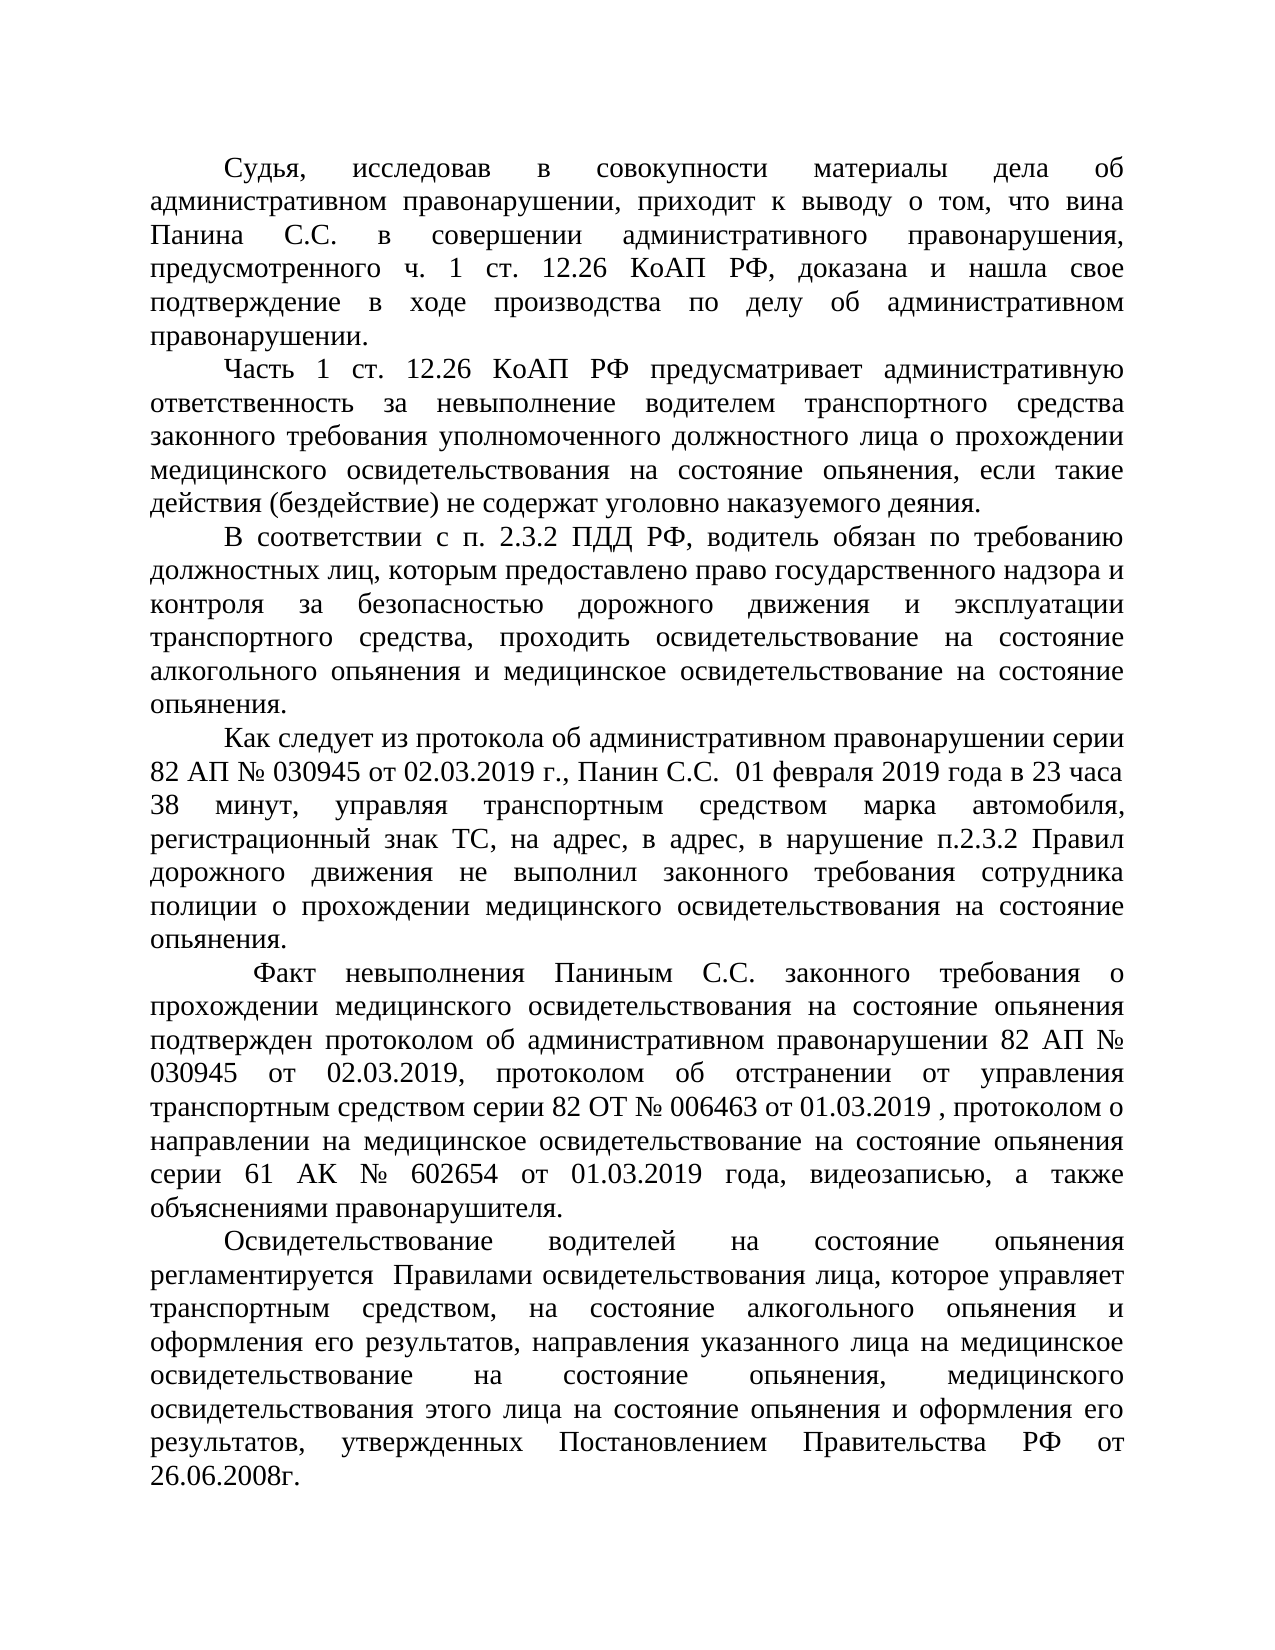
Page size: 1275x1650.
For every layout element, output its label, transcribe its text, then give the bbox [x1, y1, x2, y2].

text В соответствии с п. 2.3.2 ПДД РФ, водитель обязан по требованию должностных лиц, которым предоставлено право государственного надзора и контроля за безопасностью дорожного движения и эксплуатации транспортного средства, проходить освидетельствование на состояние алкогольного опьянения и медицинское освидетельствование на состояние опьянения. [150, 519, 1125, 720]
text Судья, исследовав в совокупности материалы дела об административном правонарушении, приходит к выводу о том, что вина Панина С.С. в совершении административного правонарушения, предусмотренного ч. 1 ст. 12.26 КоАП РФ, доказана и нашла свое подтверждение в ходе производства по делу об административном правонарушении. [150, 150, 1125, 351]
text Факт невыполнения Паниным С.С. законного требования о прохождении медицинского освидетельствования на состояние опьянения подтвержден протоколом об административном правонарушении 82 АП № 030945 от 02.03.2019, протоколом об отстранении от управления транспортным средством серии 82 ОТ № 006463 от 01.03.2019 , протоколом о направлении на медицинское освидетельствование на состояние опьянения серии 61 АК № 602654 от 01.03.2019 года, видеозаписью, а также объяснениями правонарушителя. [150, 955, 1125, 1223]
text Как следует из протокола об административном правонарушении серии 82 АП № 030945 от 02.03.2019 г., Панин С.С. 01 февраля 2019 года в 23 часа 38 минут, управляя транспортным средством марка автомобиля, регистрационный знак ТС, на адрес, в адрес, в нарушение п.2.3.2 Правил дорожного движения не выполнил законного требования сотрудника полиции о прохождении медицинского освидетельствования на состояние опьянения. [150, 720, 1125, 955]
text Освидетельствование водителей на состояние опьянения регламентируется Правилами освидетельствования лица, которое управляет транспортным средством, на состояние алкогольного опьянения и оформления его результатов, направления указанного лица на медицинское освидетельствование на состояние опьянения, медицинского освидетельствования этого лица на состояние опьянения и оформления его результатов, утвержденных Постановлением Правительства РФ от 26.06.2008г. [150, 1223, 1125, 1492]
text Часть 1 ст. 12.26 КоАП РФ предусматривает административную ответственность за невыполнение водителем транспортного средства законного требования уполномоченного должностного лица о прохождении медицинского освидетельствования на состояние опьянения, если такие действия (бездействие) не содержат уголовно наказуемого деяния. [150, 351, 1125, 519]
